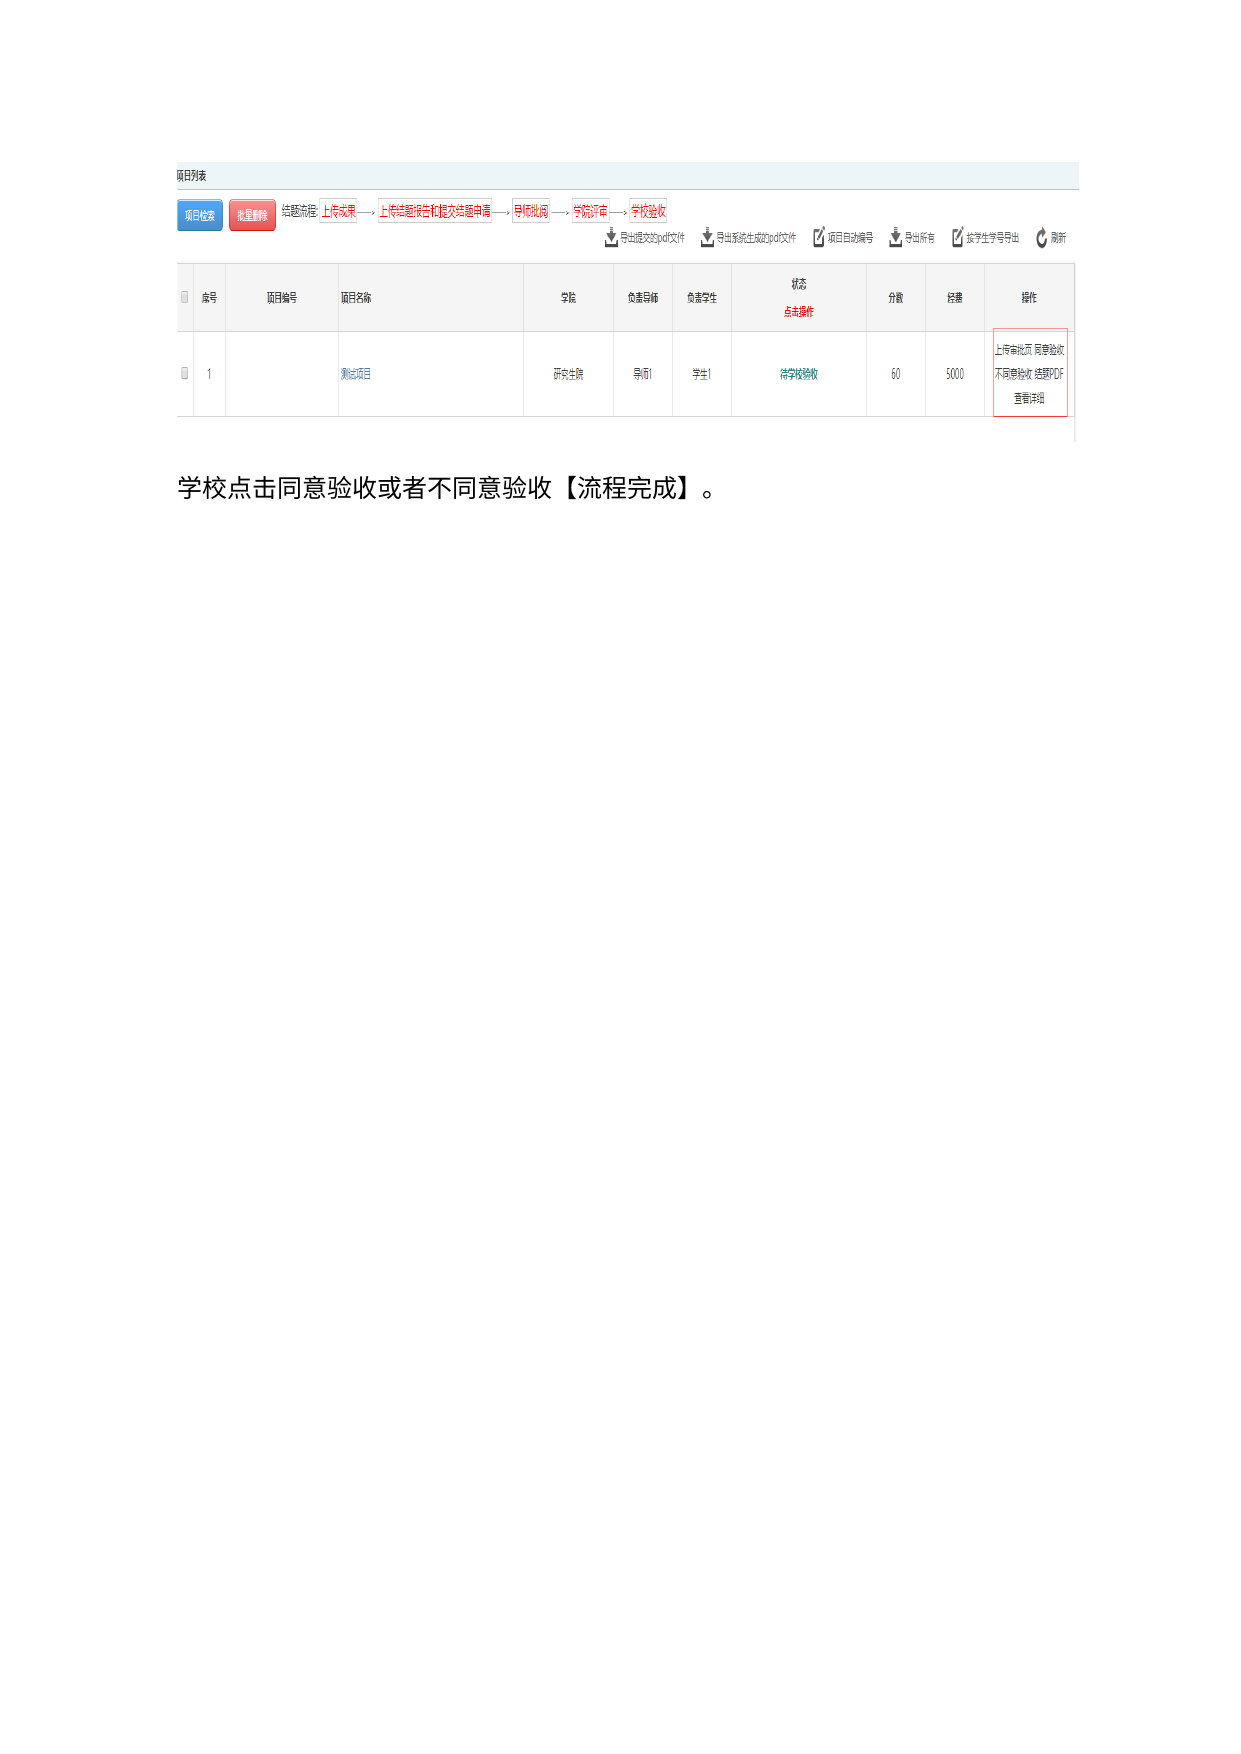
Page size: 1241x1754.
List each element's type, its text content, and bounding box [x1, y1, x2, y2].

picture [177, 162, 1080, 442]
text 学校点击同意验收或者不同意验收【流程完成】。 [177, 454, 1078, 519]
